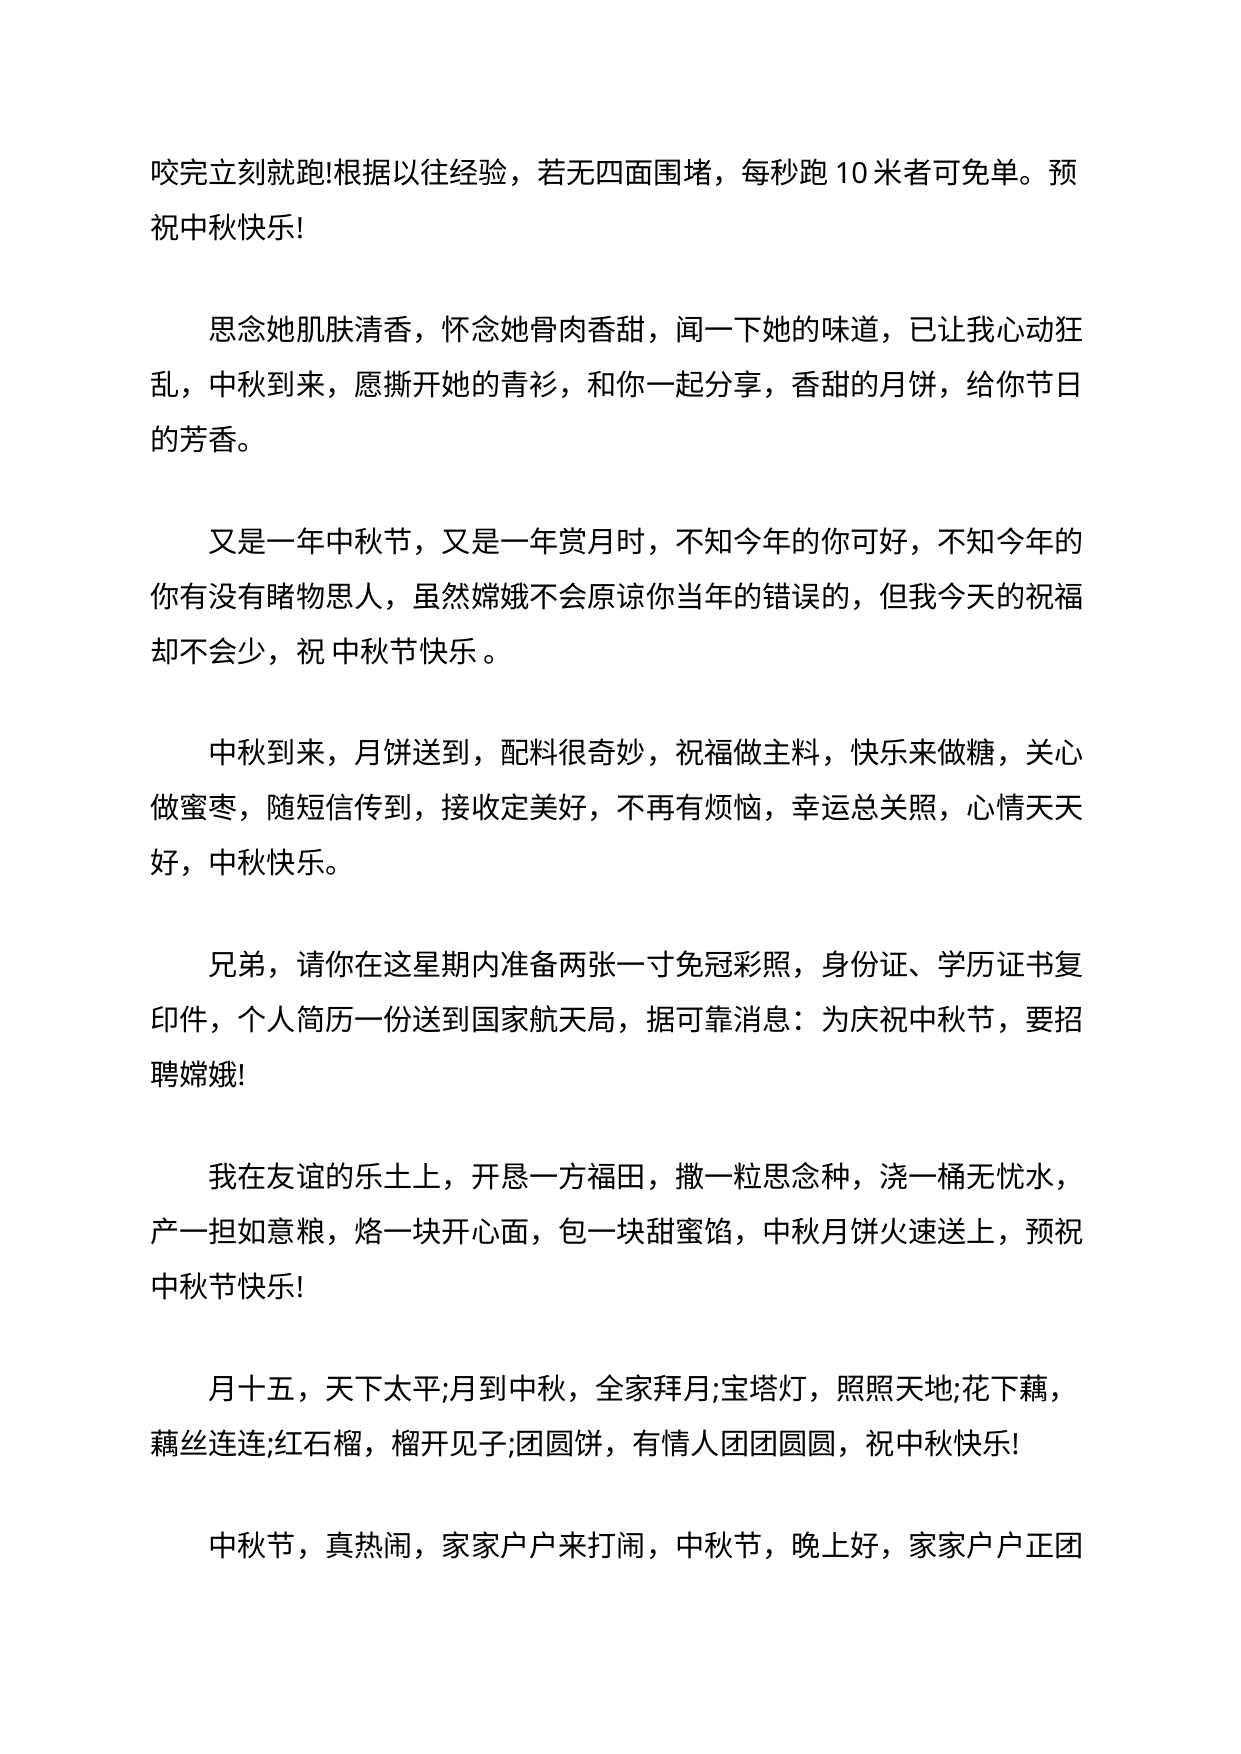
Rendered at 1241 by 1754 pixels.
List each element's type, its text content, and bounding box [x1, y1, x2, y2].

text 我在友谊的乐土上，开恳一方福田，撒一粒思念种，浇一桶无忧水，产一担如意粮，烙一块开心面，包一块甜蜜馅，中秋月饼火速送上，预祝中秋节快乐! [150, 1153, 1090, 1306]
text 思念她肌肤清香，怀念她骨肉香甜，闻一下她的味道，已让我心动狂乱，中秋到来，愿撕开她的青衫，和你一起分享，香甜的月饼，给你节日的芳香。 [150, 307, 1090, 459]
text 月十五，天下太平;月到中秋，全家拜月;宝塔灯，照照天地;花下藕，藕丝连连;红石榴，榴开见子;团圆饼，有情人团团圆圆，祝中秋快乐! [150, 1365, 1090, 1463]
text 中秋到来，月饼送到，配料很奇妙，祝福做主料，快乐来做糖，关心做蜜枣，随短信传到，接收定美好，不再有烦恼，幸运总关照，心情天天好，中秋快乐。 [150, 730, 1090, 882]
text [150, 1522, 1090, 1564]
text 又是一年中秋节，又是一年赏月时，不知今年的你可好，不知今年的你有没有睹物思人，虽然嫦娥不会原谅你当年的错误的，但我今天的祝福却不会少，祝 中秋节快乐 。 [150, 518, 1090, 671]
text 兄弟，请你在这星期内准备两张一寸免冠彩照，身份证、学历证书复印件，个人简历一份送到国家航天局，据可靠消息：为庆祝中秋节，要招聘嫦娥! [150, 942, 1090, 1094]
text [150, 150, 1090, 247]
